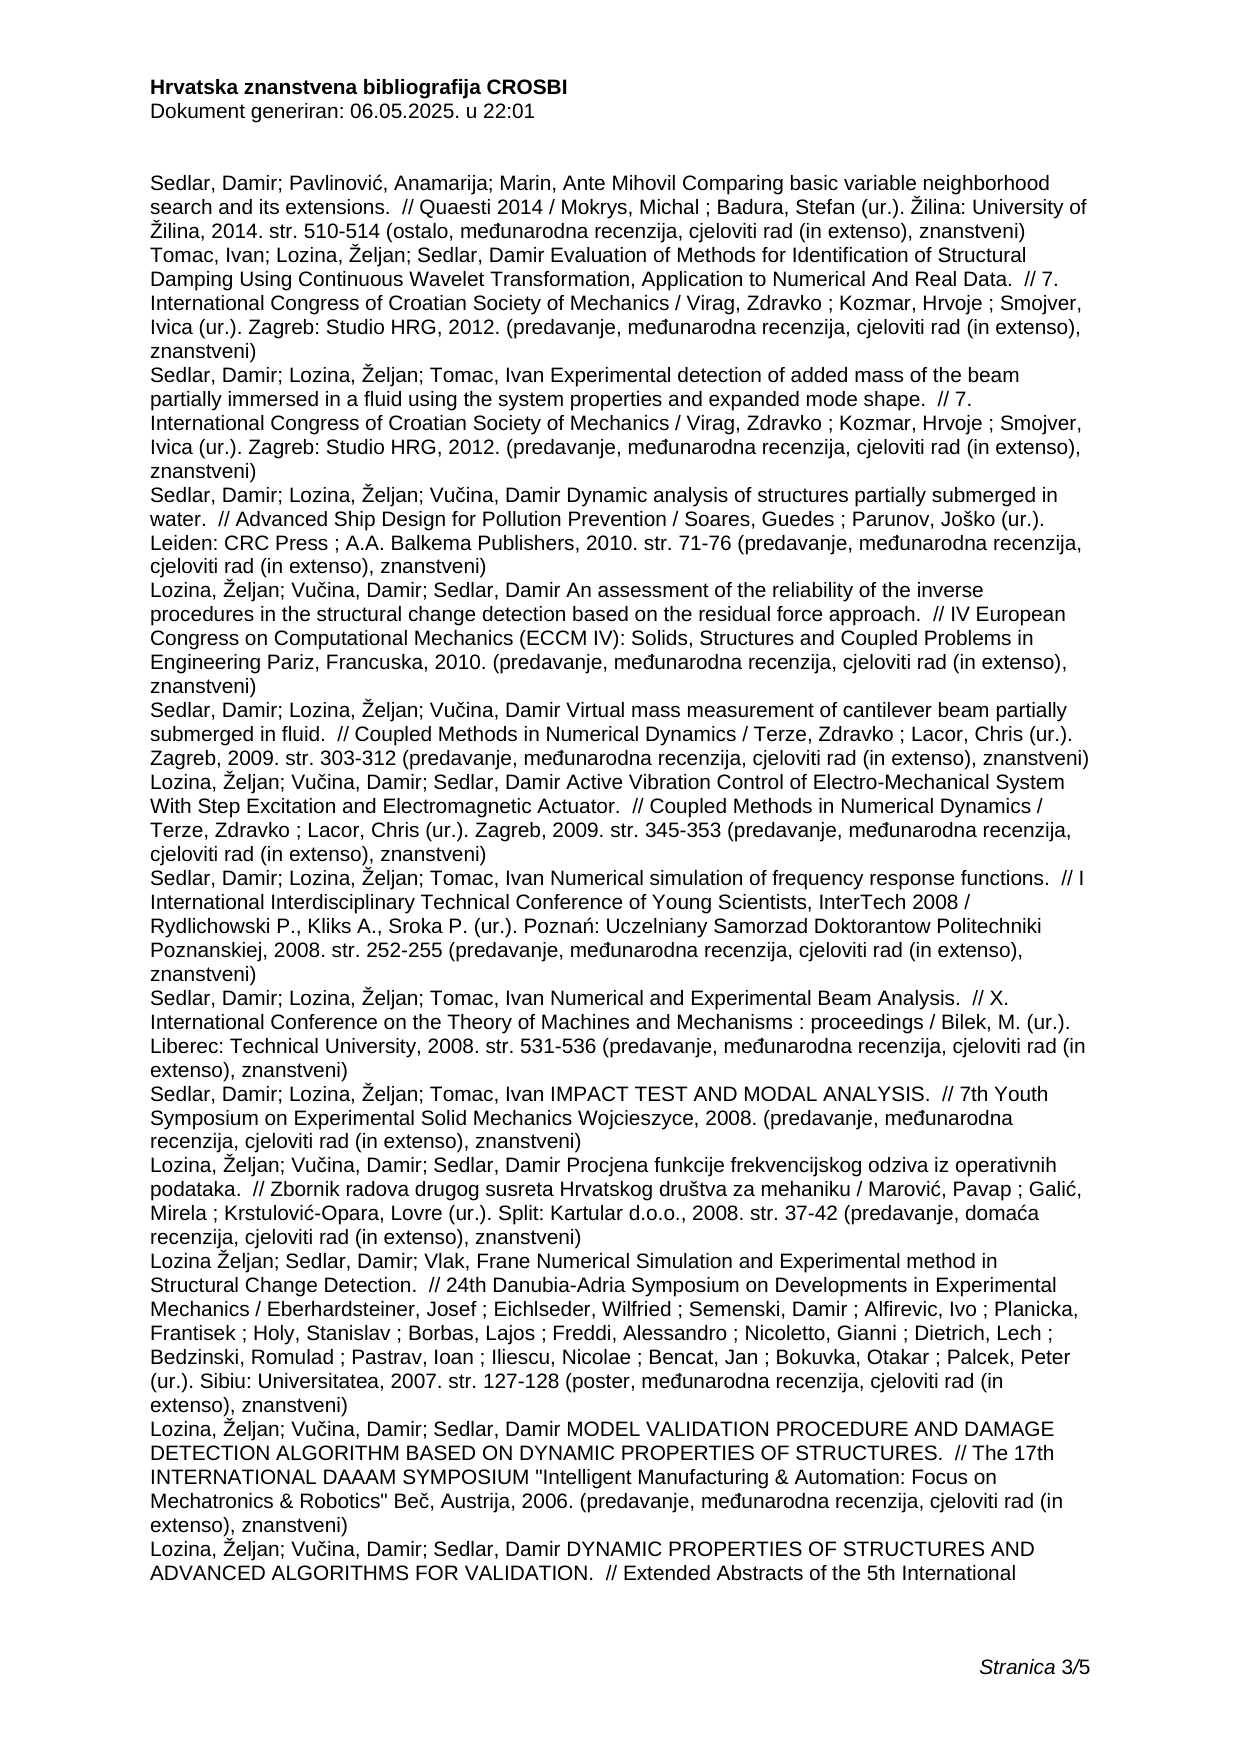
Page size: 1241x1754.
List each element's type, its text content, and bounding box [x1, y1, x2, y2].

text Lozina, Željan; Vučina, Damir; Sedlar, Damir [150, 578, 1090, 698]
text Sedlar, Damir; Lozina, Željan; Vučina, Damir [150, 482, 1090, 578]
text Lozina, Željan; Vučina, Damir; Sedlar, Damir [150, 770, 1090, 866]
text Lozina Željan; Sedlar, Damir; Vlak, Frane [150, 1249, 1090, 1417]
text Sedlar, Damir; Pavlinović, Anamarija; Marin, Ante Mihovil [150, 171, 1090, 243]
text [150, 1537, 1090, 1584]
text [150, 1417, 1090, 1537]
text Sedlar, Damir; Lozina, Željan; Tomac, Ivan [150, 1081, 1090, 1153]
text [150, 363, 1090, 482]
text Tomac, Ivan; Lozina, Željan; Sedlar, Damir [150, 243, 1090, 363]
text Sedlar, Damir; Lozina, Željan; Tomac, Ivan [150, 866, 1090, 986]
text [150, 1153, 1090, 1249]
text Sedlar, Damir; Lozina, Željan; Tomac, Ivan [150, 986, 1090, 1081]
text Sedlar, Damir; Lozina, Željan; Vučina, Damir [150, 698, 1090, 770]
